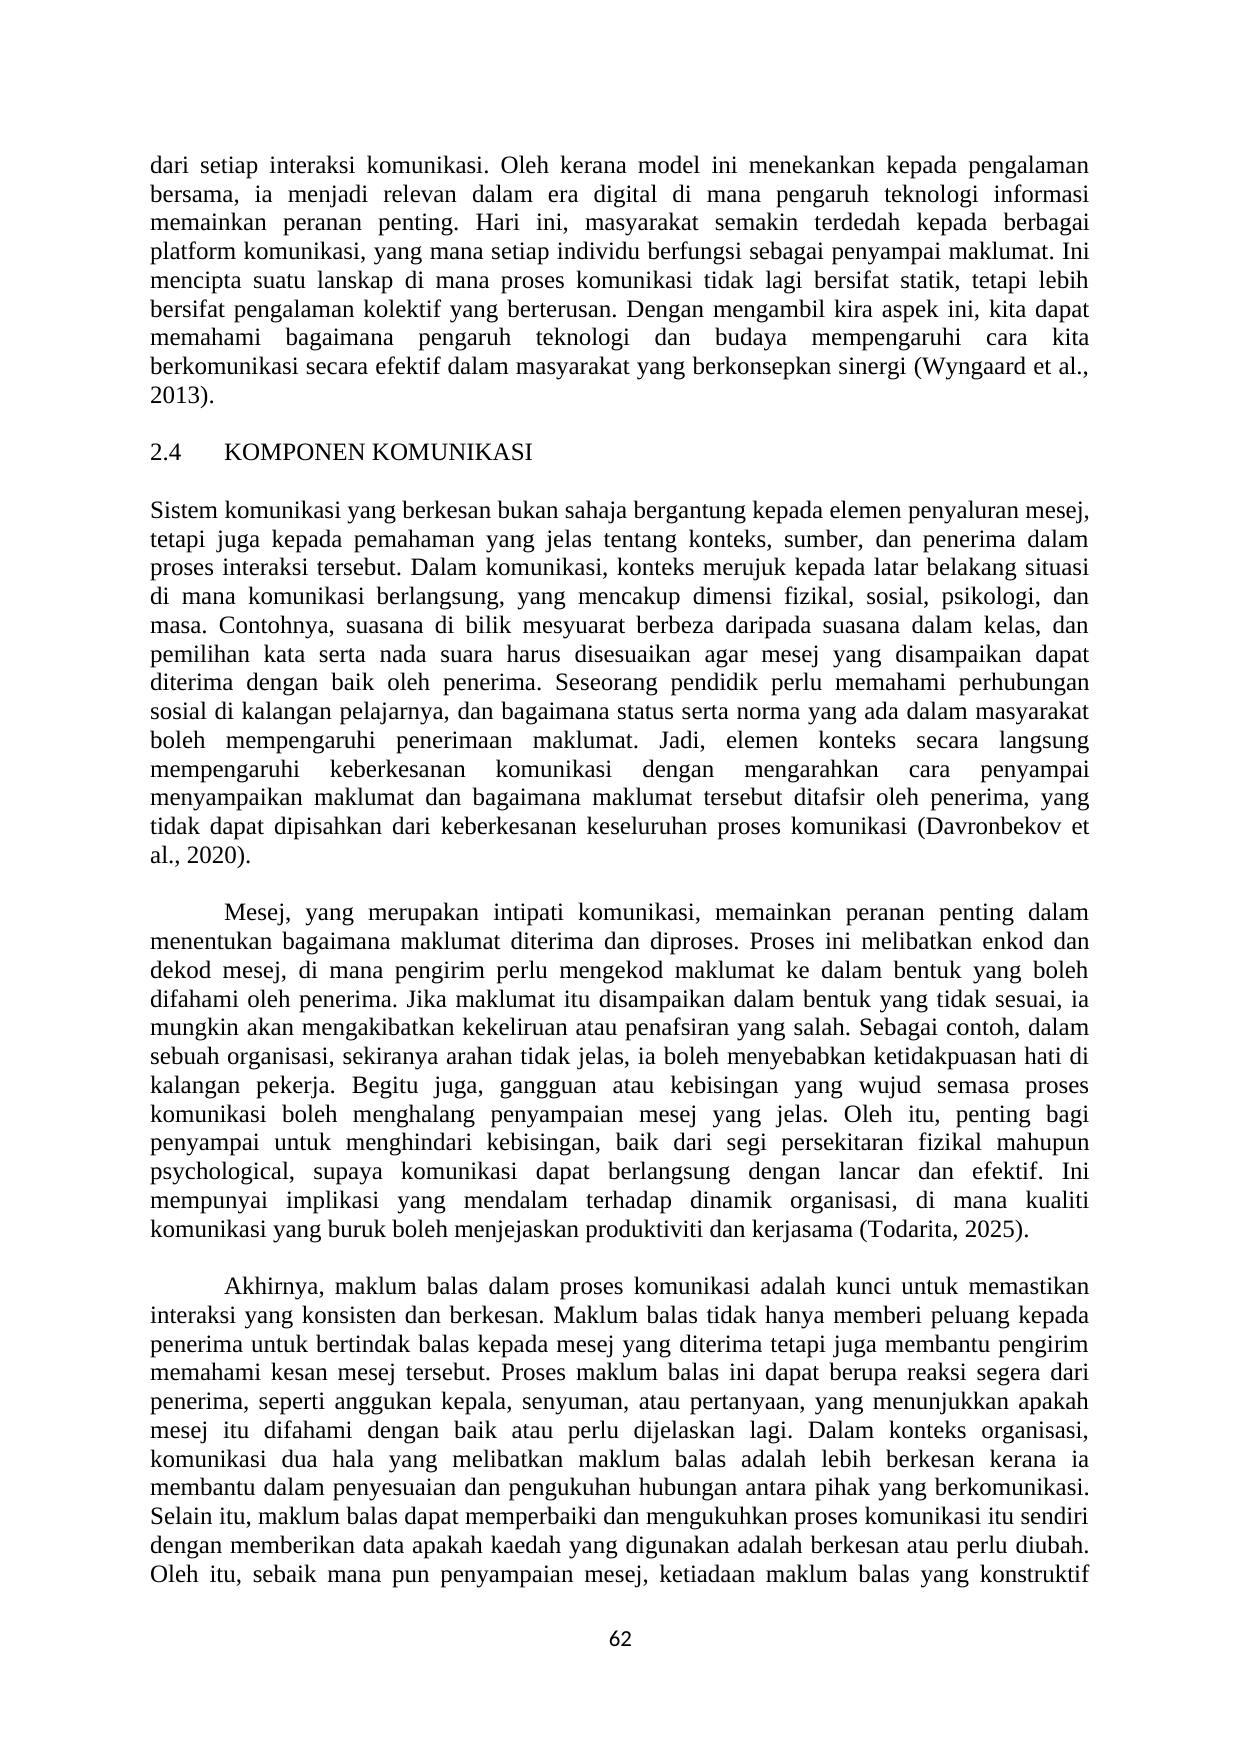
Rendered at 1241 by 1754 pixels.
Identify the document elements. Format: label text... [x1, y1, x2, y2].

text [150, 150, 1090, 409]
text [150, 1271, 1090, 1587]
text 2.4 KOMPONEN KOMUNIKASI [150, 437, 1090, 466]
text Sistem komunikasi yang berkesan bukan sahaja bergantung kepada elemen penyaluran mesej, tetapi juga kepada pemahaman yang jelas tentang konteks, sumber, dan penerima dalam proses interaksi tersebut. Dalam komunikasi, konteks merujuk kepada latar belakang situasi di mana komunikasi berlangsung, yang mencakup dimensi fizikal, sosial, psikologi, dan masa. Contohnya, suasana di bilik mesyuarat berbeza daripada suasana dalam kelas, dan pemilihan kata serta nada suara harus disesuaikan agar mesej yang disampaikan dapat diterima dengan baik oleh penerima. Seseorang pendidik perlu memahami perhubungan sosial di kalangan pelajarnya, dan bagaimana status serta norma yang ada dalam masyarakat boleh mempengaruhi penerimaan maklumat. Jadi, elemen konteks secara langsung mempengaruhi keberkesanan komunikasi dengan mengarahkan cara penyampai menyampaikan maklumat dan bagaimana maklumat tersebut ditafsir oleh penerima, yang tidak dapat dipisahkan dari keberkesanan keseluruhan proses komunikasi (Davronbekov et al., 2020). [150, 495, 1090, 869]
text Mesej, yang merupakan intipati komunikasi, memainkan peranan penting dalam menentukan bagaimana maklumat diterima dan diproses. Proses ini melibatkan enkod dan dekod mesej, di mana pengirim perlu mengekod maklumat ke dalam bentuk yang boleh difahami oleh penerima. Jika maklumat itu disampaikan dalam bentuk yang tidak sesuai, ia mungkin akan mengakibatkan kekeliruan atau penafsiran yang salah. Sebagai contoh, dalam sebuah organisasi, sekiranya arahan tidak jelas, ia boleh menyebabkan ketidakpuasan hati di kalangan pekerja. Begitu juga, gangguan atau kebisingan yang wujud semasa proses komunikasi boleh menghalang penyampaian mesej yang jelas. Oleh itu, penting bagi penyampai untuk menghindari kebisingan, baik dari segi persekitaran fizikal mahupun psychological, supaya komunikasi dapat berlangsung dengan lancar dan efektif. Ini mempunyai implikasi yang mendalam terhadap dinamik organisasi, di mana kualiti komunikasi yang buruk boleh menjejaskan produktiviti dan kerjasama (Todarita, 2025). [150, 897, 1090, 1242]
